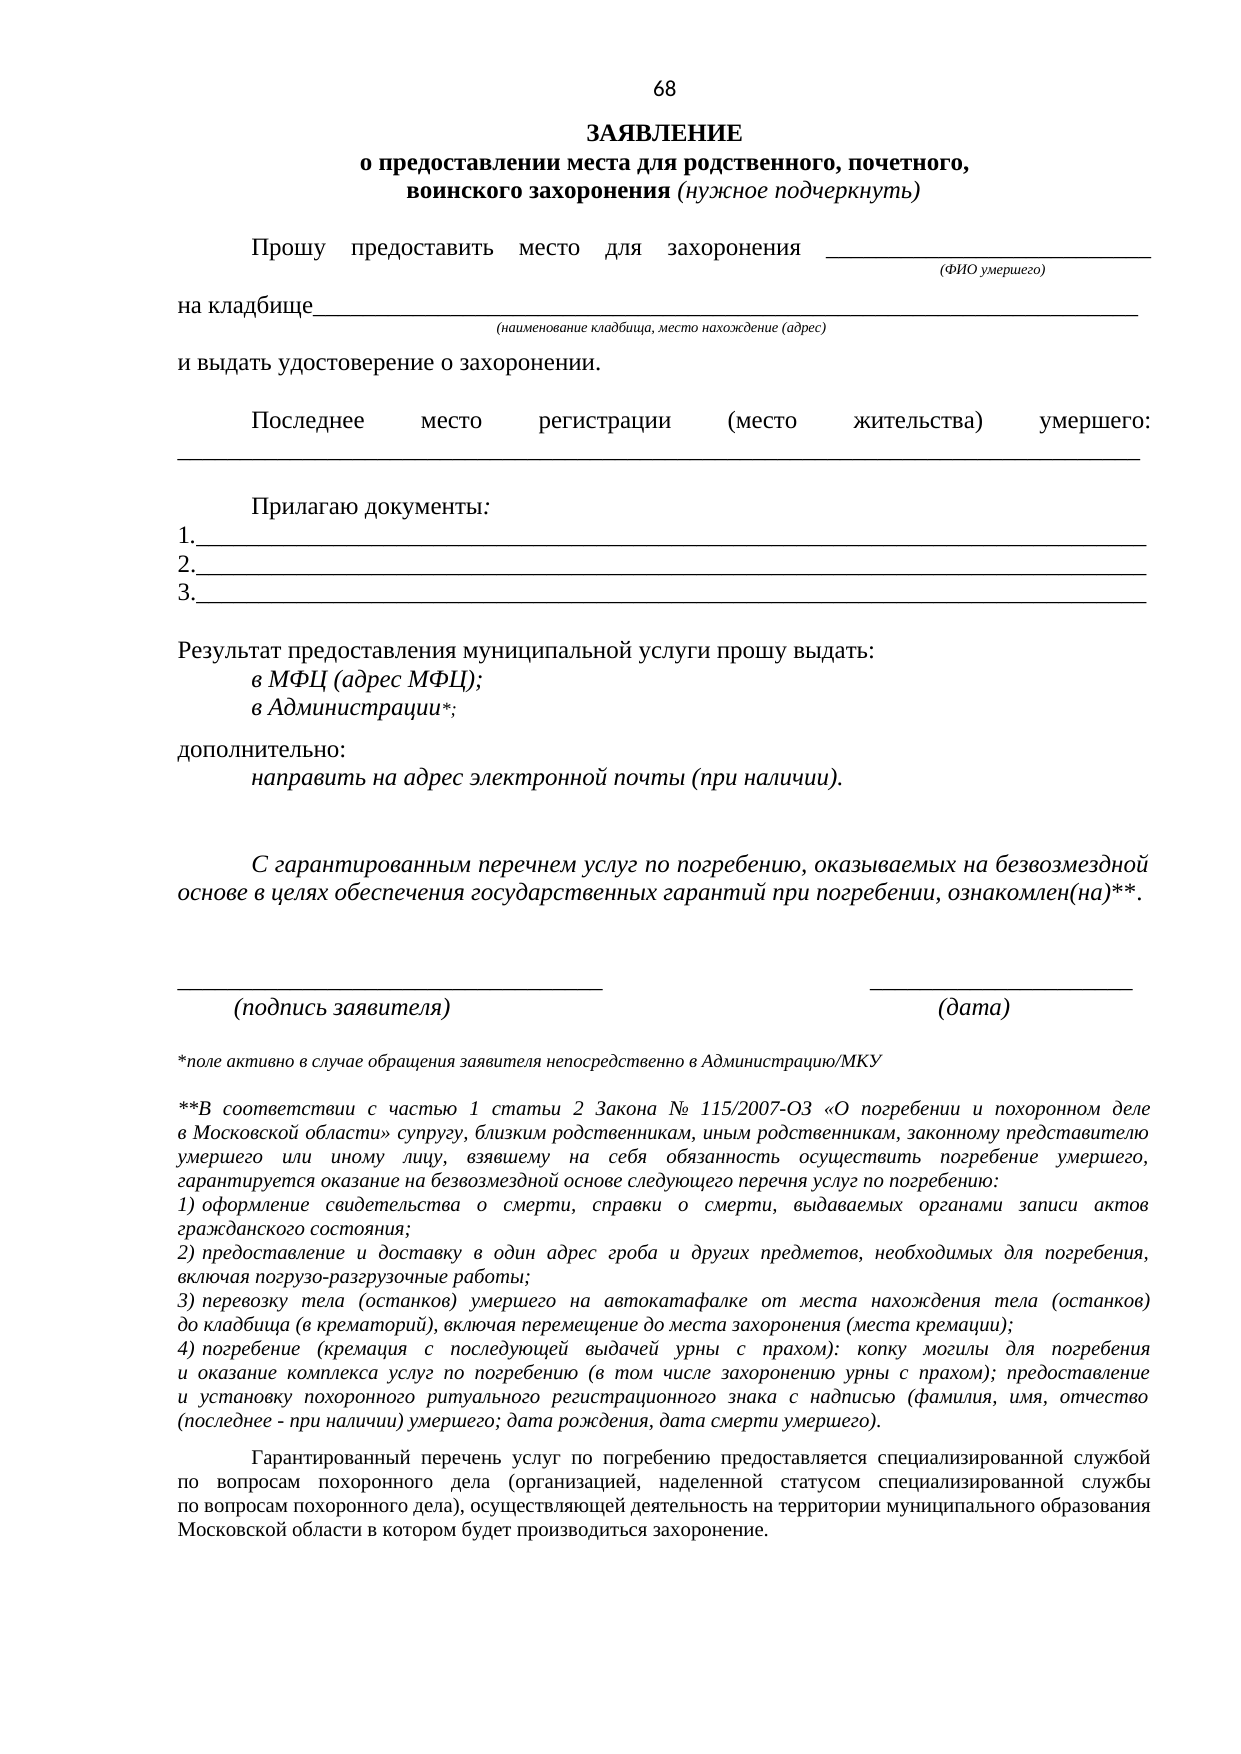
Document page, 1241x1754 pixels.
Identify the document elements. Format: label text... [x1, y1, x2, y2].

text  С гарантированным перечнем услуг по погребению, оказываемых на безвозмездной основе в целях обеспечения государственных гарантий при погребении, ознакомлен(на)**. [177, 849, 1152, 906]
text 2.____________________________________________________________________________ [177, 549, 1152, 577]
text  в МФЦ (адрес МФЦ); [177, 664, 1152, 692]
text Гарантированный перечень услуг по погребению предоставляется специализированной службой по вопросам похоронного дела (организацией, наделенной статусом специализированной службы по вопросам похоронного дела), осуществляющей деятельность на территории муниципального образования Московской области в котором будет производиться захоронение. [177, 1445, 1152, 1541]
text 1.____________________________________________________________________________ [177, 520, 1152, 549]
text Прошу предоставить место для захоронения __________________________ (ФИО умершего) [177, 232, 1152, 290]
text (наименование кладбища, место нахождение (адрес) [177, 319, 1152, 347]
text 3.____________________________________________________________________________ [177, 577, 1152, 606]
text (подпись заявителя) (дата) [177, 992, 1152, 1021]
text 3) перевозку тела (останков) умершего на автокатафалке от места нахождения тела (останков) до кладбища (в крематорий), включая перемещение до места захоронения (места кремации); [177, 1288, 1152, 1336]
text Результат предоставления муниципальной услуги прошу выдать: [177, 635, 1152, 664]
text и выдать удостоверение о захоронении. [177, 347, 1152, 376]
text 4) погребение (кремация с последующей выдачей урны с прахом): копку могилы для погребения и оказание комплекса услуг по погребению (в том числе захоронению урны с прахом); предоставление и установку похоронного ритуального регистрационного знака с надписью (фамилия, имя, отчество (последнее - при наличии) умершего; дата рождения, дата смерти умершего). [177, 1336, 1152, 1432]
text ЗАЯВЛЕНИЕ [177, 118, 1152, 147]
text  в Администрации*; [177, 692, 1152, 721]
text 2) предоставление и доставку в один адрес гроба и других предметов, необходимых для погребения, включая погрузо-разгрузочные работы; [177, 1240, 1152, 1288]
text 1) оформление свидетельства о смерти, справки о смерти, выдаваемых органами записи актов гражданского состояния; [177, 1192, 1152, 1240]
text дополнительно: [177, 734, 1152, 762]
text **В соответствии с частью 1 статьи 2 Закона № 115/2007-ОЗ «О погребении и похоронном деле в Московской области» супругу, близким родственникам, иным родственникам, законному представителю умершего или иному лицу, взявшему на себя обязанность осуществить погребение умершего, гарантируется оказание на безвозмездной основе следующего перечня услуг по погребению: [177, 1096, 1152, 1192]
text Последнее место регистрации (место жительства) умершего: _____________________________________________________________________________ [177, 405, 1152, 462]
text *поле активно в случае обращения заявителя непосредственно в Администрацию/МКУ [177, 1050, 1152, 1071]
text о предоставлении места для родственного, почетного, воинского захоронения (нужное подчеркнуть) [177, 147, 1152, 204]
text __________________________________ _____________________ [177, 964, 1152, 992]
text  направить на адрес электронной почты (при наличии). [177, 762, 1152, 791]
text Прилагаю документы: [177, 491, 1152, 520]
text на кладбище__________________________________________________________________ [177, 290, 1152, 319]
